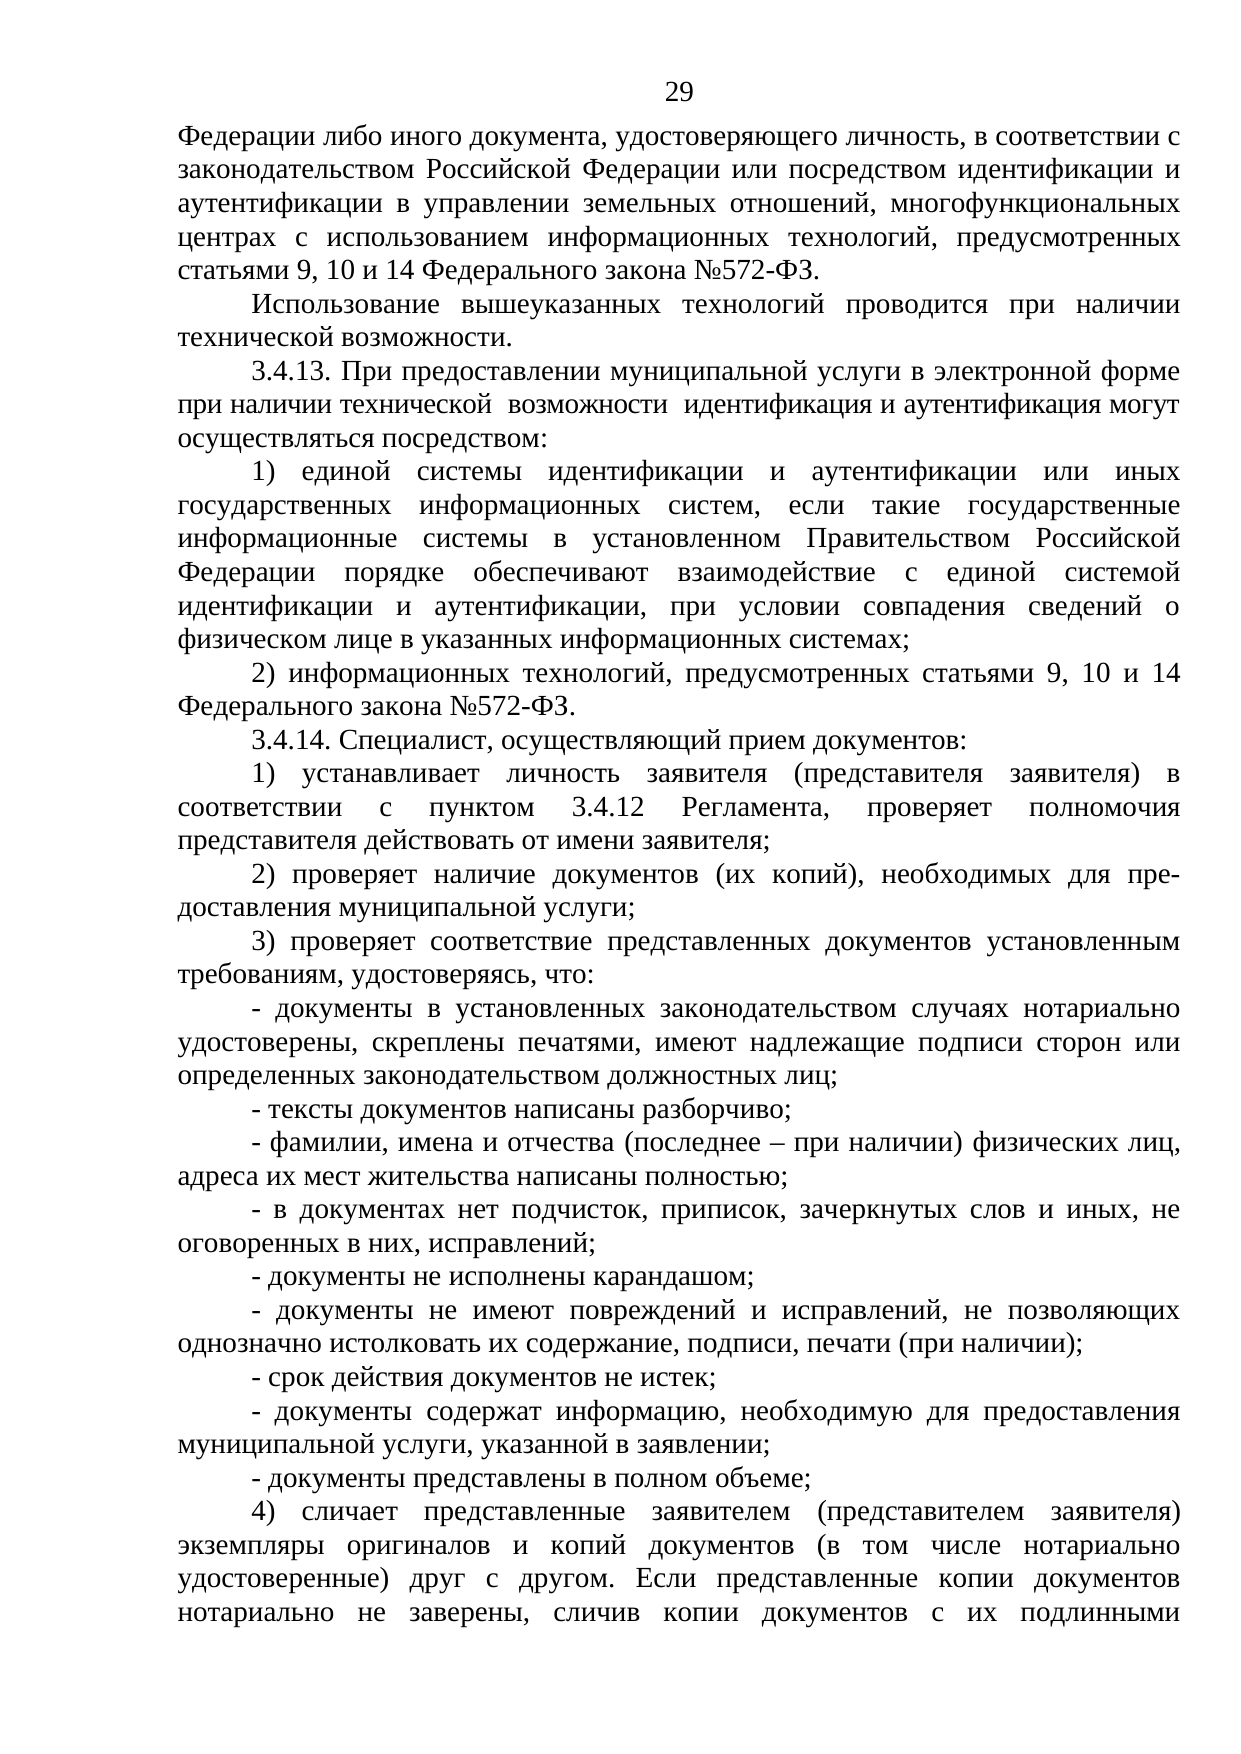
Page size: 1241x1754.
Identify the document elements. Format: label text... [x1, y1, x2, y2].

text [177, 118, 1181, 286]
text 3.4.13. При предоставлении муниципальной услуги в электронной форме при наличии технической возможности идентификация и аутентификация могут осуществляться посредством: [177, 353, 1181, 453]
text - документы содержат информацию, необходимую для предоставления муниципальной услуги, указанной в заявлении; [177, 1393, 1181, 1460]
text Использование вышеуказанных технологий проводится при наличии технической возможности. [177, 286, 1181, 353]
text - срок действия документов не истек; [177, 1359, 1181, 1393]
text - тексты документов написаны разборчиво; [177, 1091, 1181, 1124]
text - документы не исполнены карандашом; [177, 1258, 1181, 1292]
text 2) проверяет наличие документов (их копий), необходимых для пре-доставления муниципальной услуги; [177, 856, 1181, 923]
text - документы представлены в полном объеме; [177, 1460, 1181, 1493]
text 1) единой системы идентификации и аутентификации или иных государственных информационных систем, если такие государственные информационные системы в установленном Правительством Российской Федерации порядке обеспечивают взаимодействие с единой системой идентификации и аутентификации, при условии совпадения сведений о физическом лице в указанных информационных системах; [177, 453, 1181, 655]
text - документы не имеют повреждений и исправлений, не позволяющих однозначно истолковать их содержание, подписи, печати (при наличии); [177, 1292, 1181, 1359]
text 3) проверяет соответствие представленных документов установленным требованиям, удостоверяясь, что: [177, 923, 1181, 990]
text - в документах нет подчисток, приписок, зачеркнутых слов и иных, не оговоренных в них, исправлений; [177, 1191, 1181, 1258]
text 1) устанавливает личность заявителя (представителя заявителя) в соответствии с пунктом 3.4.12 Регламента, проверяет полномочия представителя действовать от имени заявителя; [177, 755, 1181, 856]
text - документы в установленных законодательством случаях нотариально удостоверены, скреплены печатями, имеют надлежащие подписи сторон или определенных законодательством должностных лиц; [177, 990, 1181, 1091]
text 3.4.14. Специалист, осуществляющий прием документов: [177, 722, 1181, 755]
text - фамилии, имена и отчества (последнее – при наличии) физических лиц, адреса их мест жительства написаны полностью; [177, 1124, 1181, 1191]
text 2) информационных технологий, предусмотренных статьями 9, 10 и 14 Федерального закона №572-ФЗ. [177, 655, 1181, 722]
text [177, 1493, 1181, 1627]
